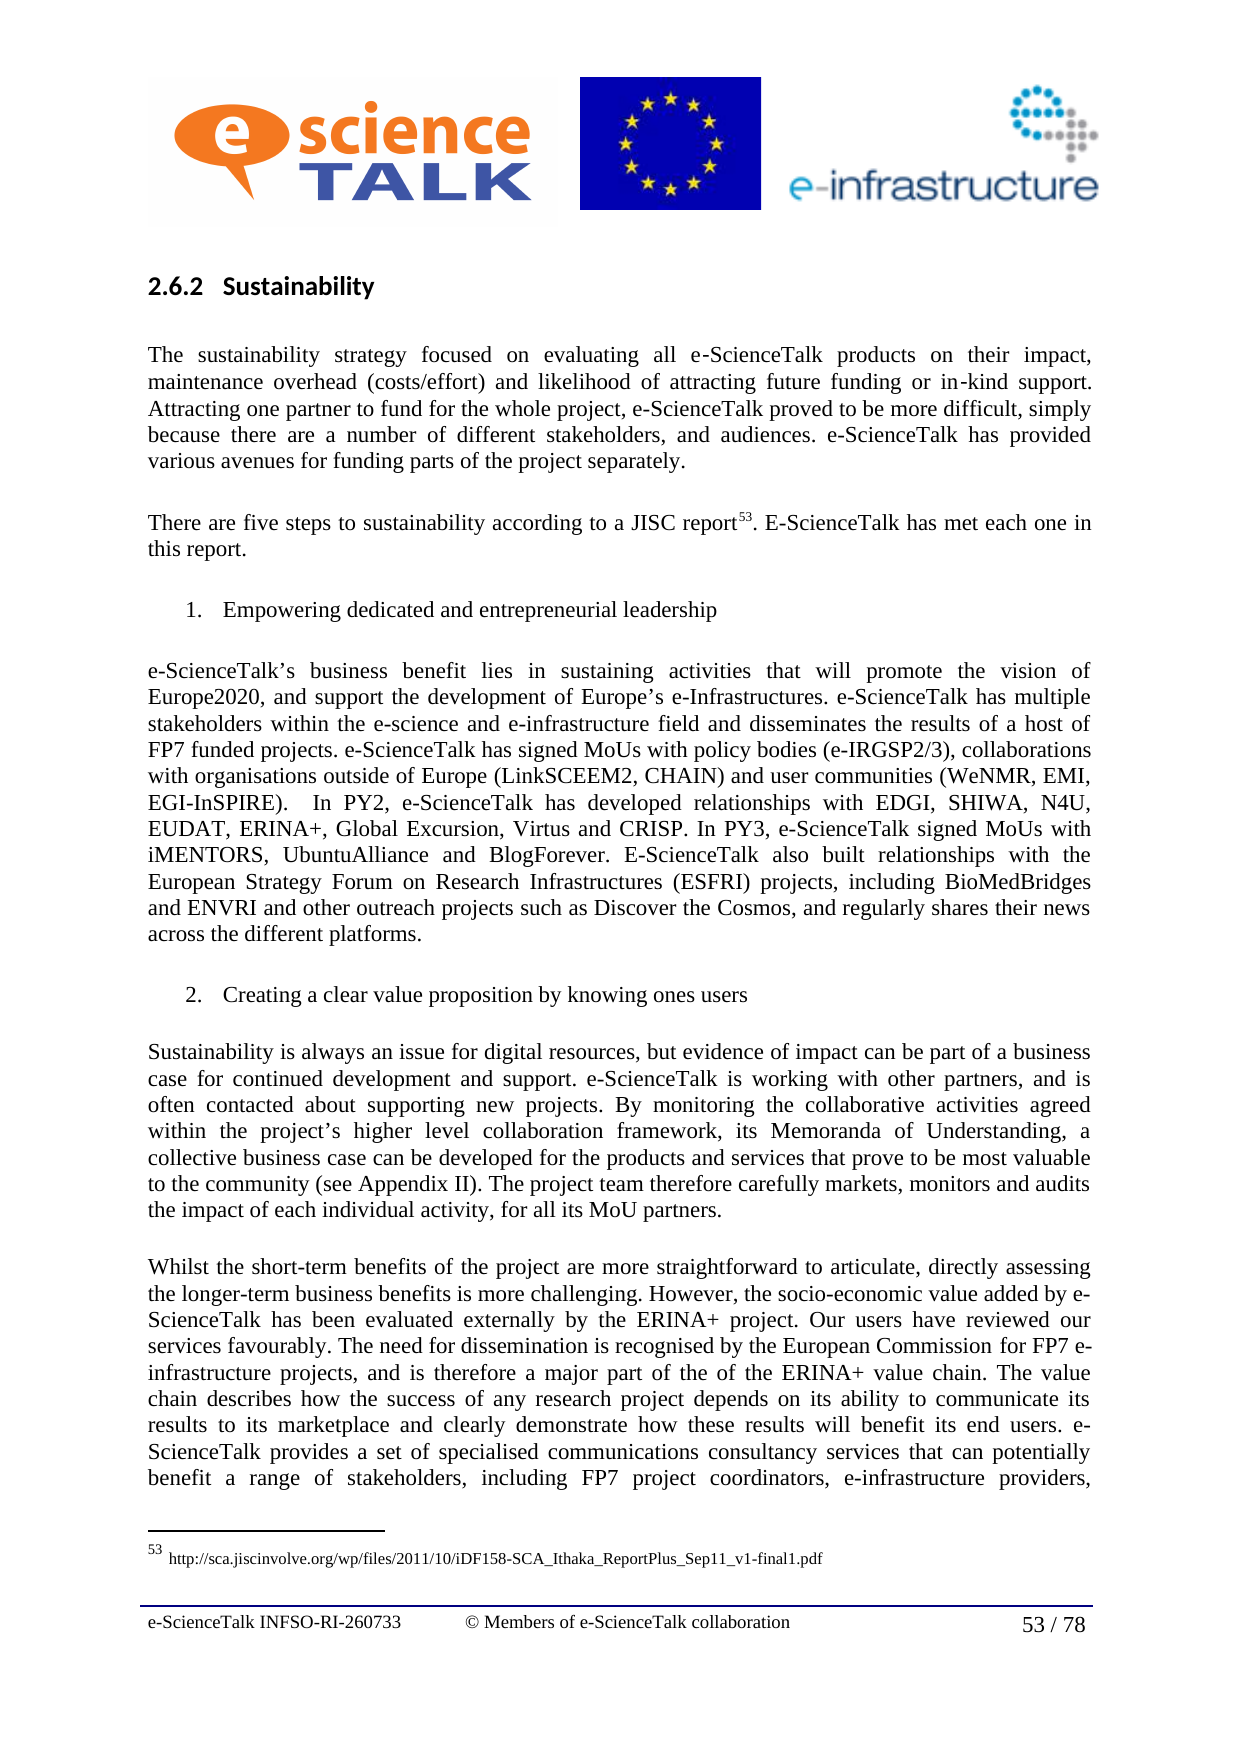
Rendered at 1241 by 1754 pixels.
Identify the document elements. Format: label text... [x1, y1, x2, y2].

picture [147, 77, 559, 227]
text Sustainability is always an issue for digital resources, but evidence of impact can be part of a business case for continued development and support. e-ScienceTalk is working with other partners, and is often contacted about supporting new projects. By monitoring the collaborative activities agreed within the project’s higher level collaboration framework, its Memoranda of Understanding, a collective business case can be developed for the products and services that prove to be most valuable to the community (see Appendix II). The project team therefore carefully markets, monitors and audits the impact of each individual activity, for all its MoU partners. [148, 1038, 1092, 1223]
picture [782, 77, 1107, 210]
list Creating a clear value proposition by knowing ones users [185, 982, 1092, 1008]
list Empowering dedicated and entrepreneurial leadership [185, 596, 1092, 622]
subtitle Sustainability [148, 269, 1092, 303]
picture [580, 77, 762, 210]
text e-ScienceTalk’s business benefit lies in sustaining activities that will promote the vision of Europe2020, and support the development of Europe’s e-Infrastructures. e-ScienceTalk has multiple stakeholders within the e-science and e-infrastructure field and disseminates the results of a host of FP7 funded projects. e-ScienceTalk has signed MoUs with policy bodies (e-IRGSP2/3), collaborations with organisations outside of Europe (LinkSCEEM2, CHAIN) and user communities (WeNMR, EMI, EGI-InSPIRE). In PY2, e-ScienceTalk has developed relationships with EDGI, SHIWA, N4U, EUDAT, ERINA+, Global Excursion, Virtus and CRISP. In PY3, e-ScienceTalk signed MoUs with iMENTORS, UbuntuAlliance and BlogForever. E-ScienceTalk also built relationships with the European Strategy Forum on Research Infrastructures (ESFRI) projects, including BioMedBridges and ENVRI and other outreach projects such as Discover the Cosmos, and regularly shares their news across the different platforms. [148, 657, 1092, 947]
text There are five steps to sustainability according to a JISC report. E-ScienceTalk has met each one in this report. [148, 508, 1092, 561]
text The sustainability strategy focused on evaluating all e‐ScienceTalk products on their impact, maintenance overhead (costs/effort) and likelihood of attracting future funding or in‐kind support. Attracting one partner to fund for the whole project, e-ScienceTalk proved to be more difficult, simply because there are a number of different stakeholders, and audiences. e-ScienceTalk has provided various avenues for funding parts of the project separately. [148, 339, 1092, 474]
